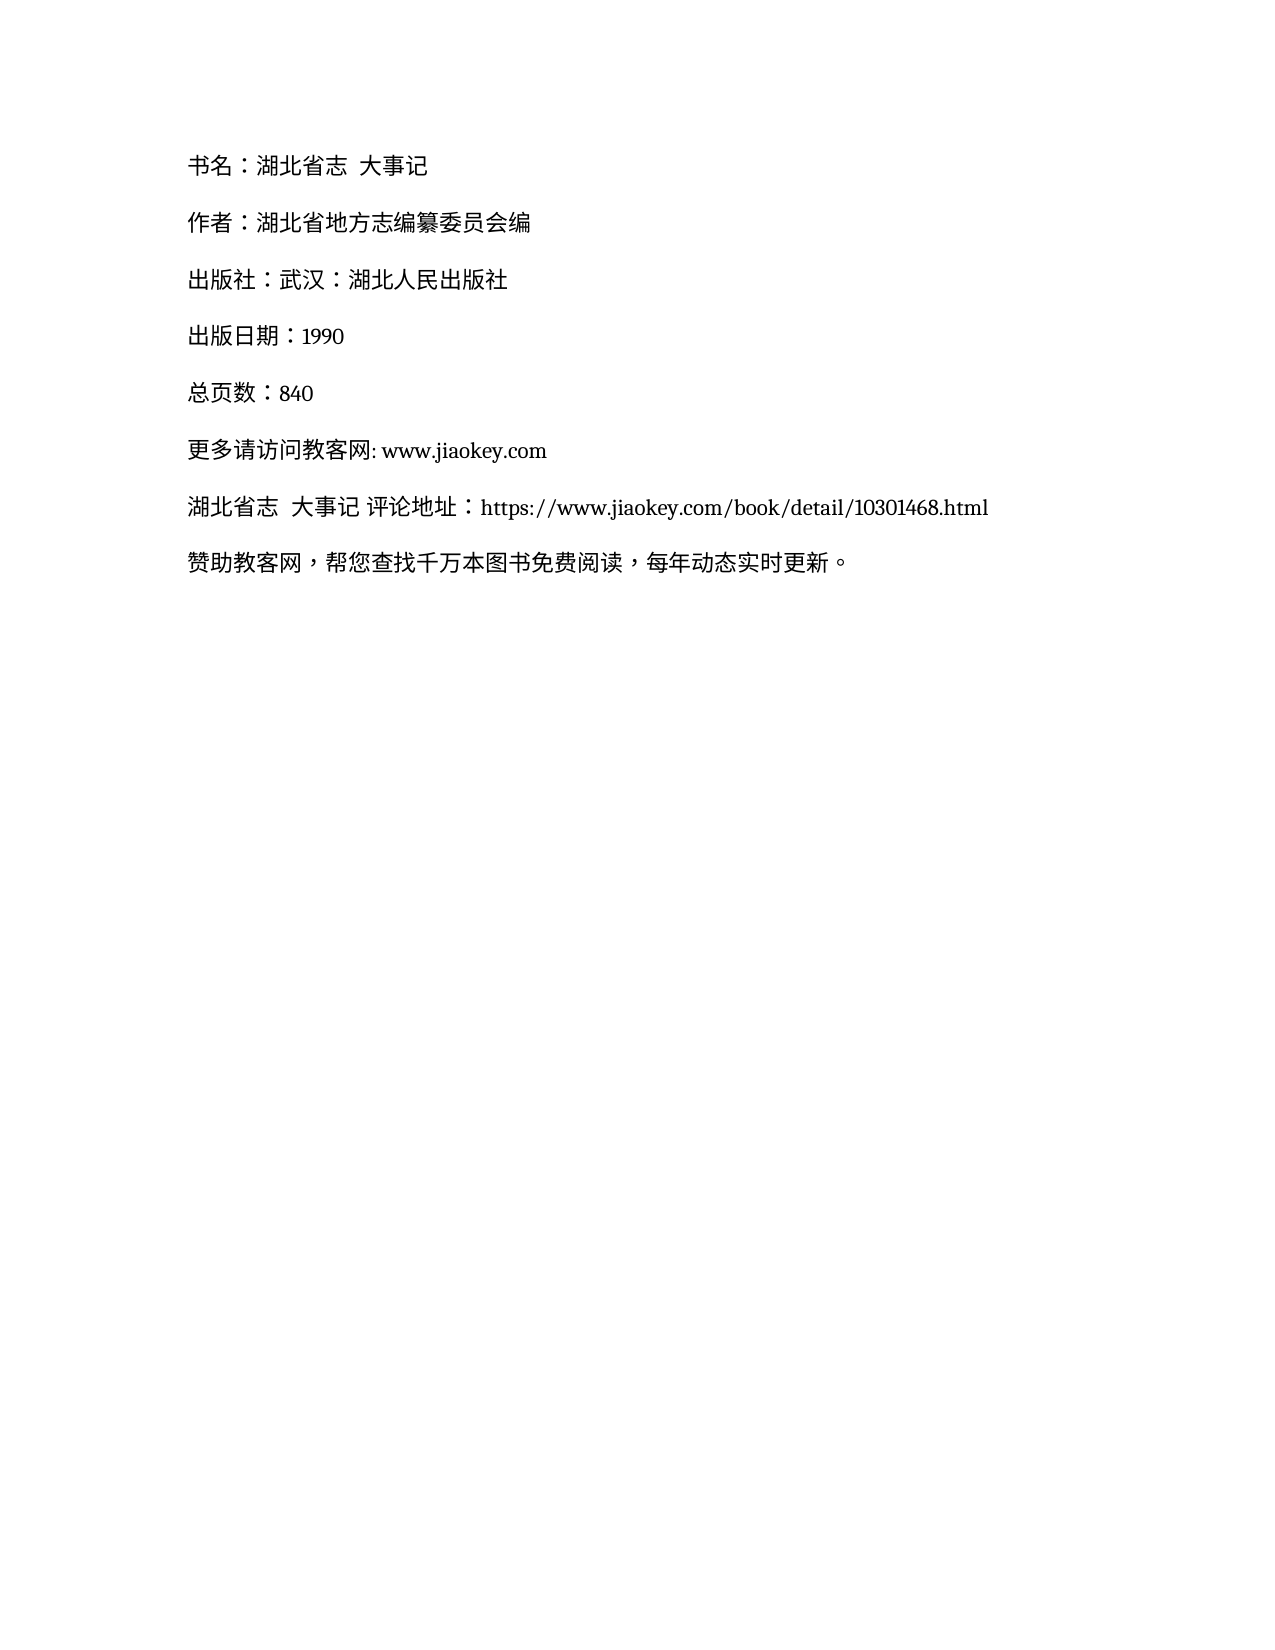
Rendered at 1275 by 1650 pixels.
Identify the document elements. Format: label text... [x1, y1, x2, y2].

text 书名：湖北省志 大事记 [187, 150, 1087, 181]
text 出版社：武汉：湖北人民出版社 [187, 263, 1087, 295]
text 湖北省志 大事记 评论地址：https://www.jiaokey.com/book/detail/10301468.html [187, 491, 1087, 522]
text 出版日期：1990 [187, 320, 1087, 352]
text 作者：湖北省地方志编纂委员会编 [187, 207, 1087, 238]
text 总页数：840 [187, 377, 1087, 408]
text 更多请访问教客网: www.jiaokey.com [187, 434, 1087, 465]
text 赞助教客网，帮您查找千万本图书免费阅读，每年动态实时更新。 [187, 547, 1087, 579]
